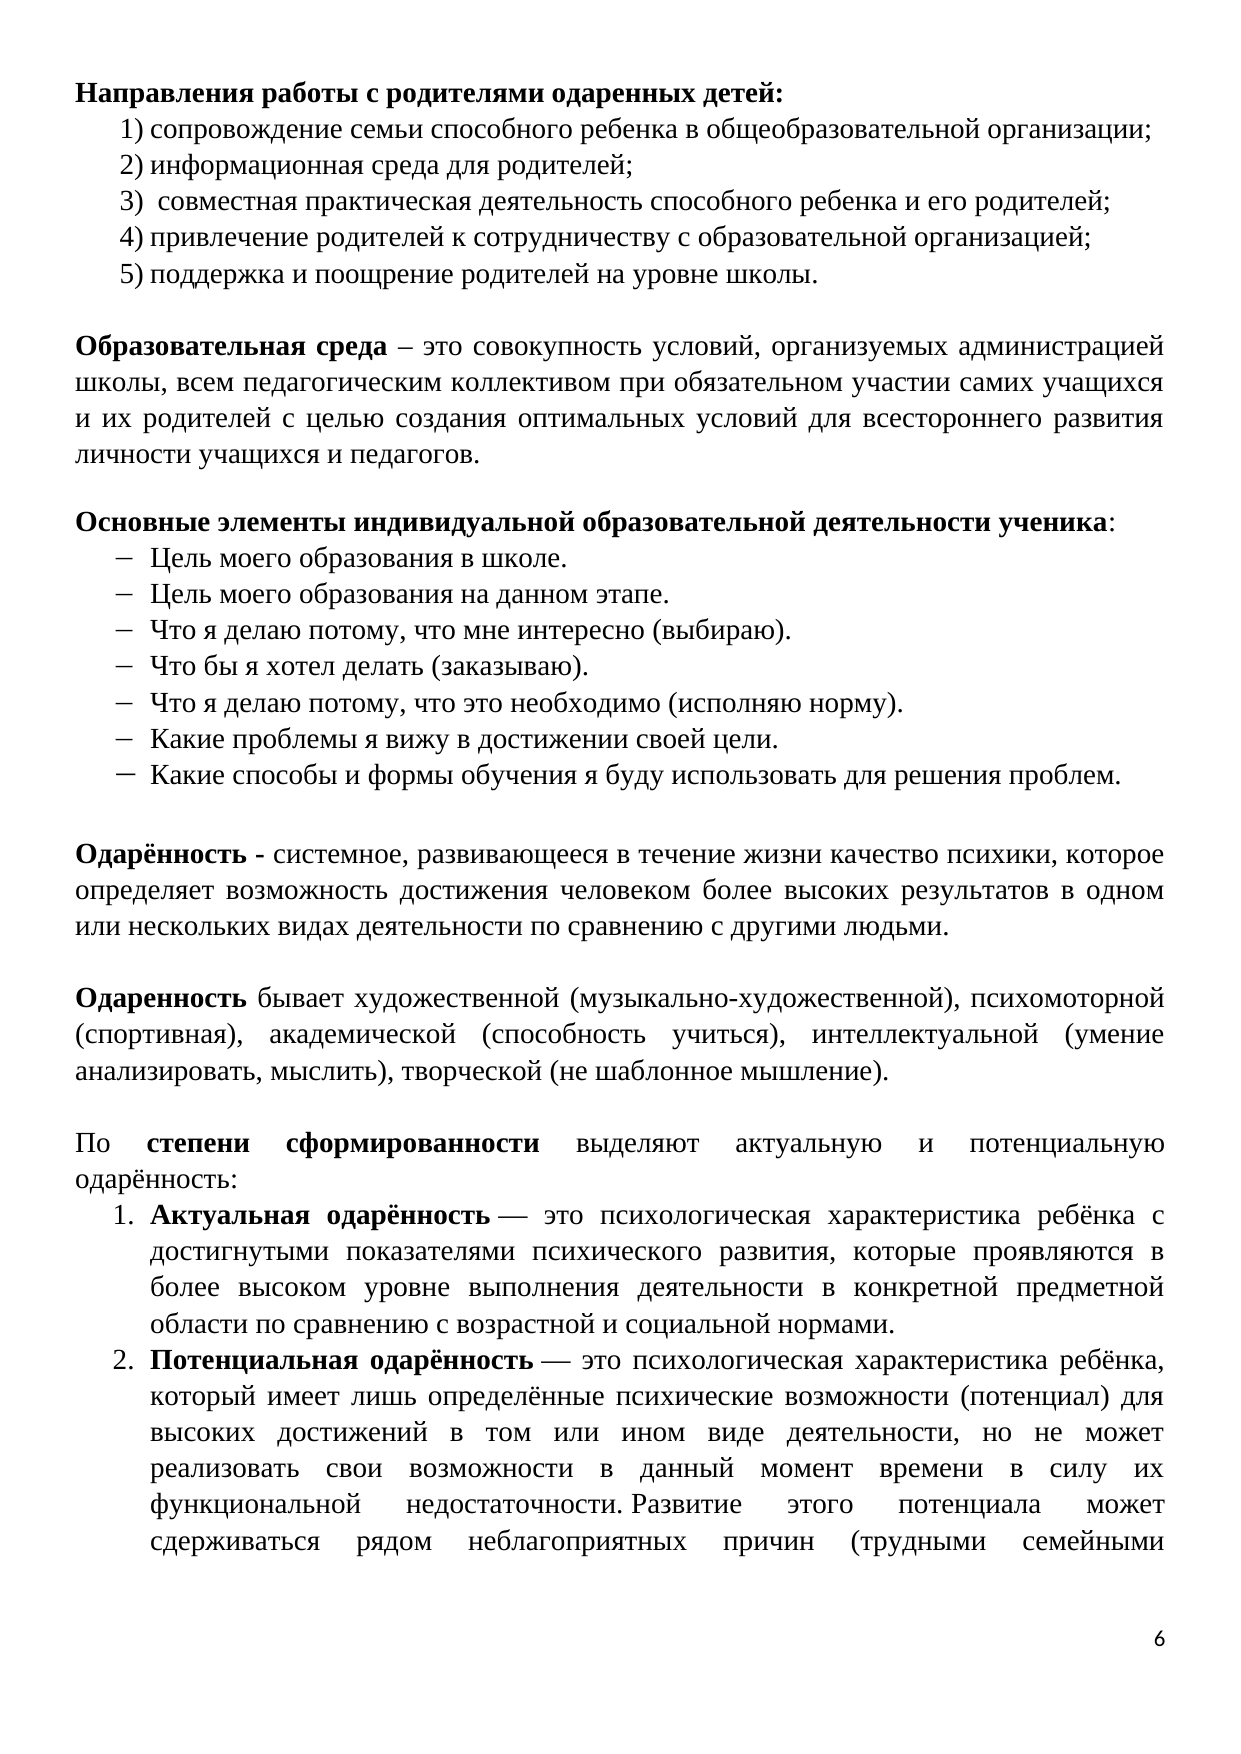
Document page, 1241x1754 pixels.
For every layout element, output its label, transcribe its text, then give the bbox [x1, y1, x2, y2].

list Какие проблемы я вижу в достижении своей цели. [112, 721, 1165, 755]
text Образовательная среда – это совокупность условий, организуемых администрацией школы, всем педагогическим коллективом при обязательном участии самих учащихся и их родителей с целью создания оптимальных условий для всестороннего развития личности учащихся и педагогов. [75, 328, 1165, 470]
list поддержка и поощрение родителей на уровне школы. [119, 256, 1165, 289]
text Направления работы с родителями одаренных детей: [75, 75, 1165, 108]
list привлечение родителей к сотрудничеству с образовательной организацией; [119, 219, 1165, 253]
text Одаренность бывает художественной (музыкально-художественной), психомоторной (спортивная), академической (способность учиться), интеллектуальной (умение анализировать, мыслить), творческой (не шаблонное мышление). [75, 980, 1165, 1086]
text Одарённость - системное, развивающееся в течение жизни качество психики, которое определяет возможность достижения человеком более высоких результатов в одном или нескольких видах деятельности по сравнению с другими людьми. [75, 836, 1165, 942]
list Какие способы и формы обучения я буду использовать для решения проблем. [112, 757, 1165, 792]
text Основные элементы индивидуальной образовательной деятельности ученика: [75, 504, 1165, 537]
list Цель моего образования на данном этапе. [112, 576, 1165, 610]
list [112, 1342, 1165, 1556]
list Что я делаю потому, что это необходимо (исполняю норму). [112, 685, 1165, 718]
list информационная среда для родителей; [119, 147, 1165, 181]
list Что бы я хотел делать (заказываю). [112, 648, 1165, 682]
list Что я делаю потому, что мне интересно (выбираю). [112, 612, 1165, 646]
list Цель моего образования в школе. [112, 540, 1165, 573]
text По степени сформированности выделяют актуальную и потенциальную одарённость: [75, 1125, 1165, 1195]
list Актуальная одарённость — это психологическая характеристика ребёнка с достигнутыми показателями психического развития, которые проявляются в более высоком уровне выполнения деятельности в конкретной предметной области по сравнению с возрастной и социальной нормами. [112, 1197, 1165, 1339]
list совместная практическая деятельность способного ребенка и его родителей; [119, 183, 1165, 217]
list сопровождение семьи способного ребенка в общеобразовательной организации; [119, 111, 1165, 145]
